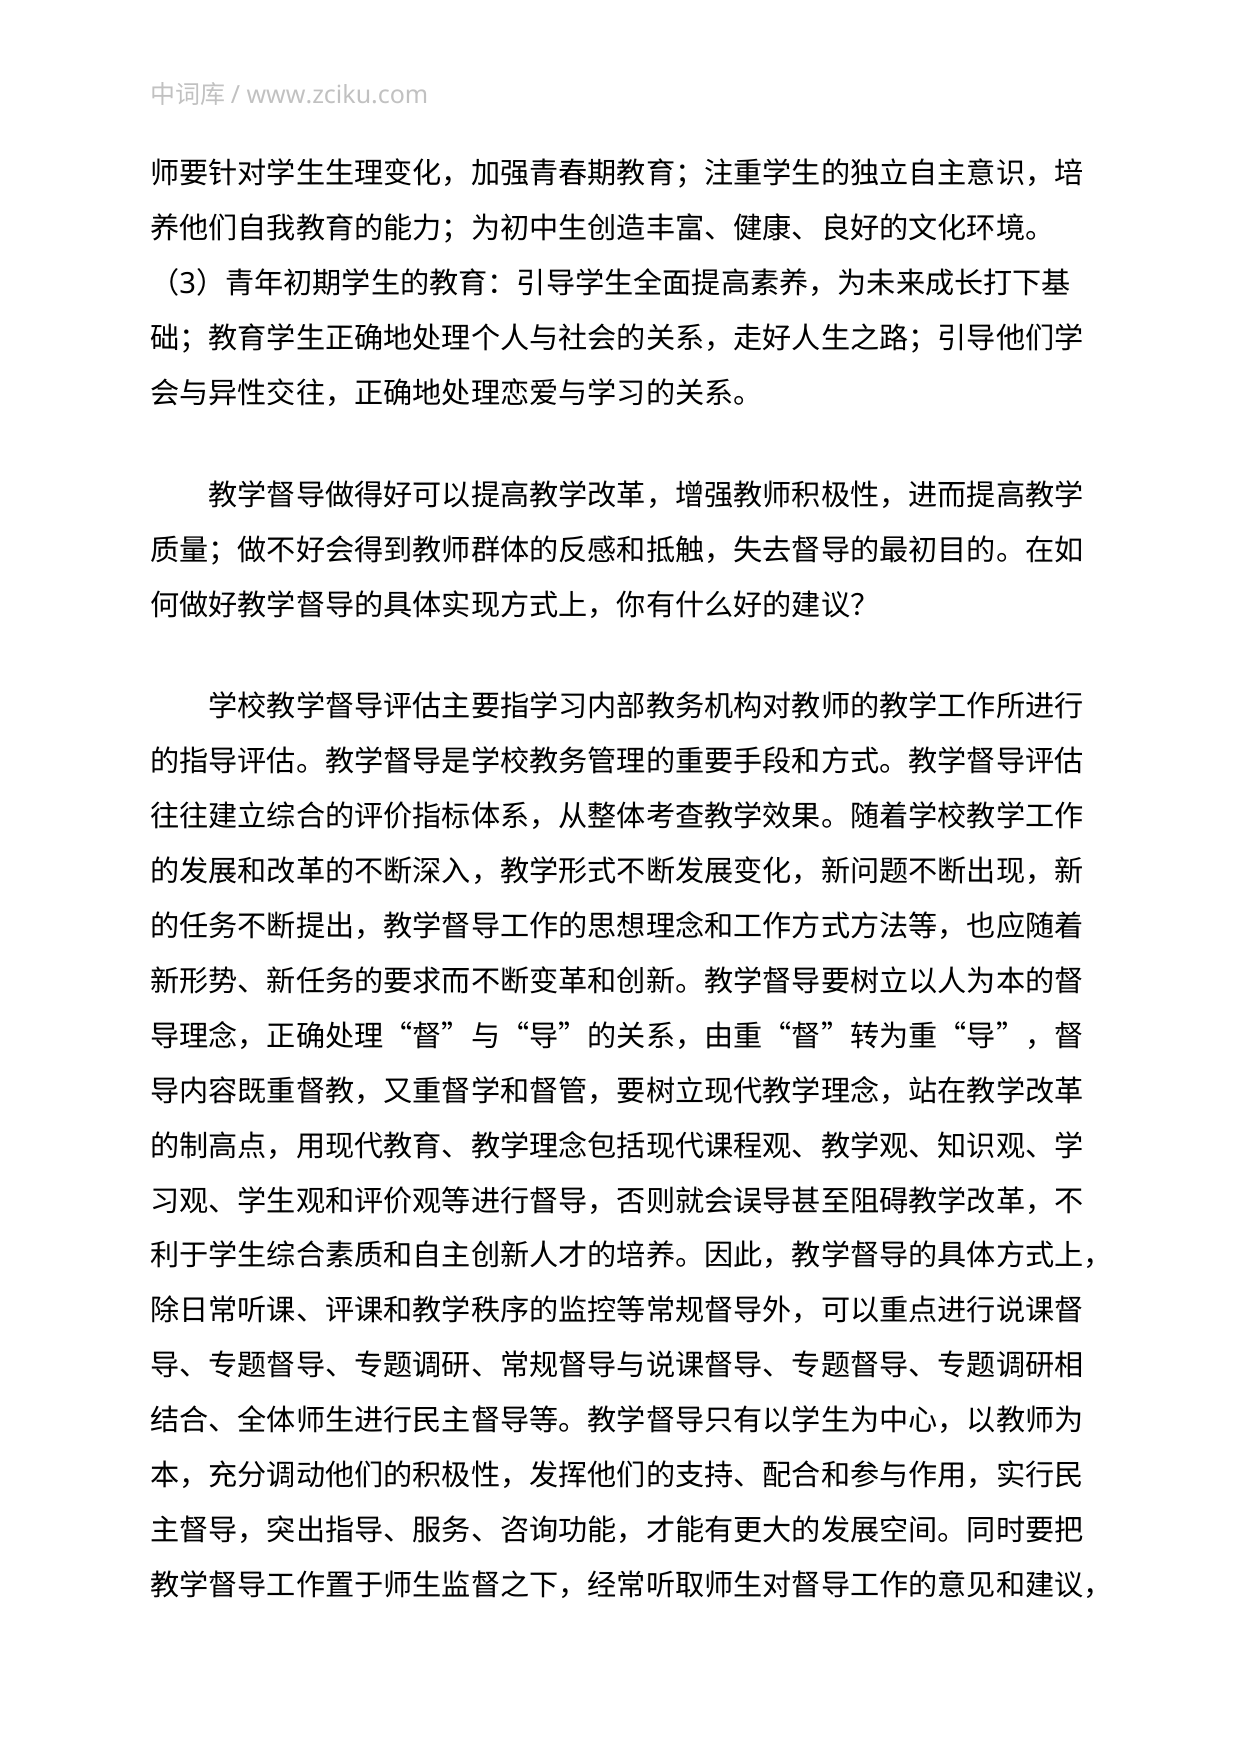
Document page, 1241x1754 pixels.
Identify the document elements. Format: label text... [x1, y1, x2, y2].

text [150, 683, 1090, 1604]
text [150, 150, 1090, 412]
text 教学督导做得好可以提高教学改革，增强教师积极性，进而提高教学质量；做不好会得到教师群体的反感和抵触，失去督导的最初目的。在如何做好教学督导的具体实现方式上，你有什么好的建议？ [150, 471, 1090, 623]
